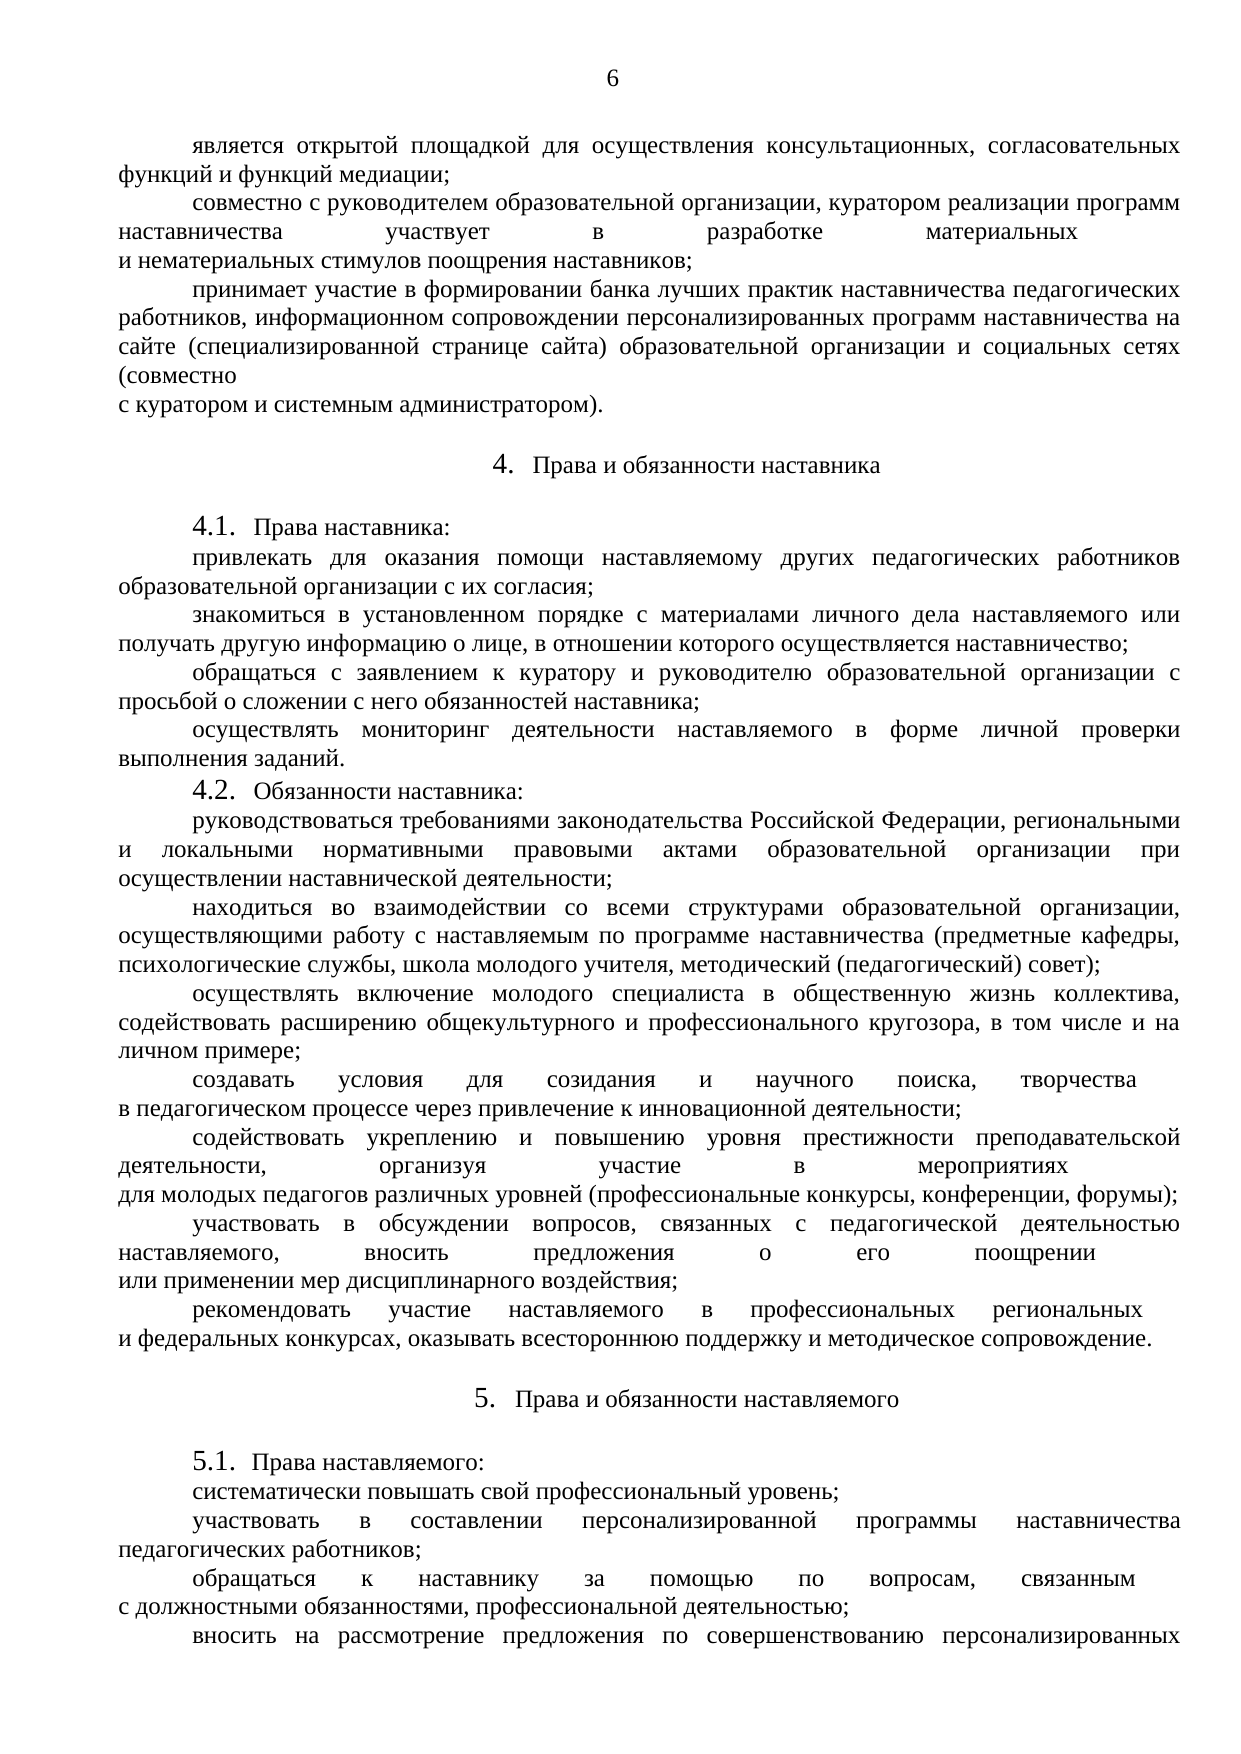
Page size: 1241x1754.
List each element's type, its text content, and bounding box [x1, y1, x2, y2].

list Права наставляемого: [118, 1443, 1181, 1476]
list Права и обязанности наставника [118, 446, 1181, 480]
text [118, 1620, 1181, 1649]
text систематически повышать свой профессиональный уровень; [192, 1476, 1181, 1505]
text является открытой площадкой для осуществления консультационных, согласовательных функций и функций медиации; [118, 130, 1181, 187]
text привлекать для оказания помощи наставляемому других педагогических работников образовательной организации с их согласия; [118, 542, 1181, 599]
text принимает участие в формировании банка лучших практик наставничества педагогических работников, информационном сопровождении персонализированных программ наставничества на сайте (специализированной странице сайта) образовательной организации и социальных сетях (совместно с куратором и системным администратором). [118, 274, 1181, 417]
list Обязанности наставника: [118, 772, 1181, 806]
text участвовать в обсуждении вопросов, связанных с педагогической деятельностью наставляемого, вносить предложения о его поощрении или применении мер дисциплинарного воздействия; [118, 1208, 1181, 1294]
text совместно с руководителем образовательной организации, куратором реализации программ наставничества участвует в разработке материальных и нематериальных стимулов поощрения наставников; [118, 187, 1181, 274]
text обращаться к наставнику за помощью по вопросам, связанным с должностными обязанностями, профессиональной деятельностью; [118, 1563, 1181, 1620]
text руководствоваться требованиями законодательства Российской Федерации, региональными и локальными нормативными правовыми актами образовательной организации при осуществлении наставнической деятельности; [118, 806, 1181, 892]
text рекомендовать участие наставляемого в профессиональных региональных и федеральных конкурсах, оказывать всестороннюю поддержку и методическое сопровождение. [118, 1294, 1181, 1352]
text содействовать укреплению и повышению уровня престижности преподавательской деятельности, организуя участие в мероприятиях для молодых педагогов различных уровней (профессиональные конкурсы, конференции, форумы); [118, 1122, 1181, 1208]
text создавать условия для созидания и научного поиска, творчества в педагогическом процессе через привлечение к инновационной деятельности; [118, 1064, 1181, 1122]
text обращаться с заявлением к куратору и руководителю образовательной организации с просьбой о сложении с него обязанностей наставника; [118, 657, 1181, 714]
text участвовать в составлении персонализированной программы наставничества педагогических работников; [118, 1505, 1181, 1563]
text знакомиться в установленном порядке с материалами личного дела наставляемого или получать другую информацию о лице, в отношении которого осуществляется наставничество; [118, 599, 1181, 657]
list Права и обязанности наставляемого [118, 1381, 1181, 1414]
text осуществлять мониторинг деятельности наставляемого в форме личной проверки выполнения заданий. [118, 714, 1181, 772]
text осуществлять включение молодого специалиста в общественную жизнь коллектива, содействовать расширению общекультурного и профессионального кругозора, в том числе и на личном примере; [118, 978, 1181, 1064]
list Права наставника: [118, 508, 1181, 542]
text находиться во взаимодействии со всеми структурами образовательной организации, осуществляющими работу с наставляемым по программе наставничества (предметные кафедры, психологические службы, школа молодого учителя, методический (педагогический) совет); [118, 892, 1181, 978]
